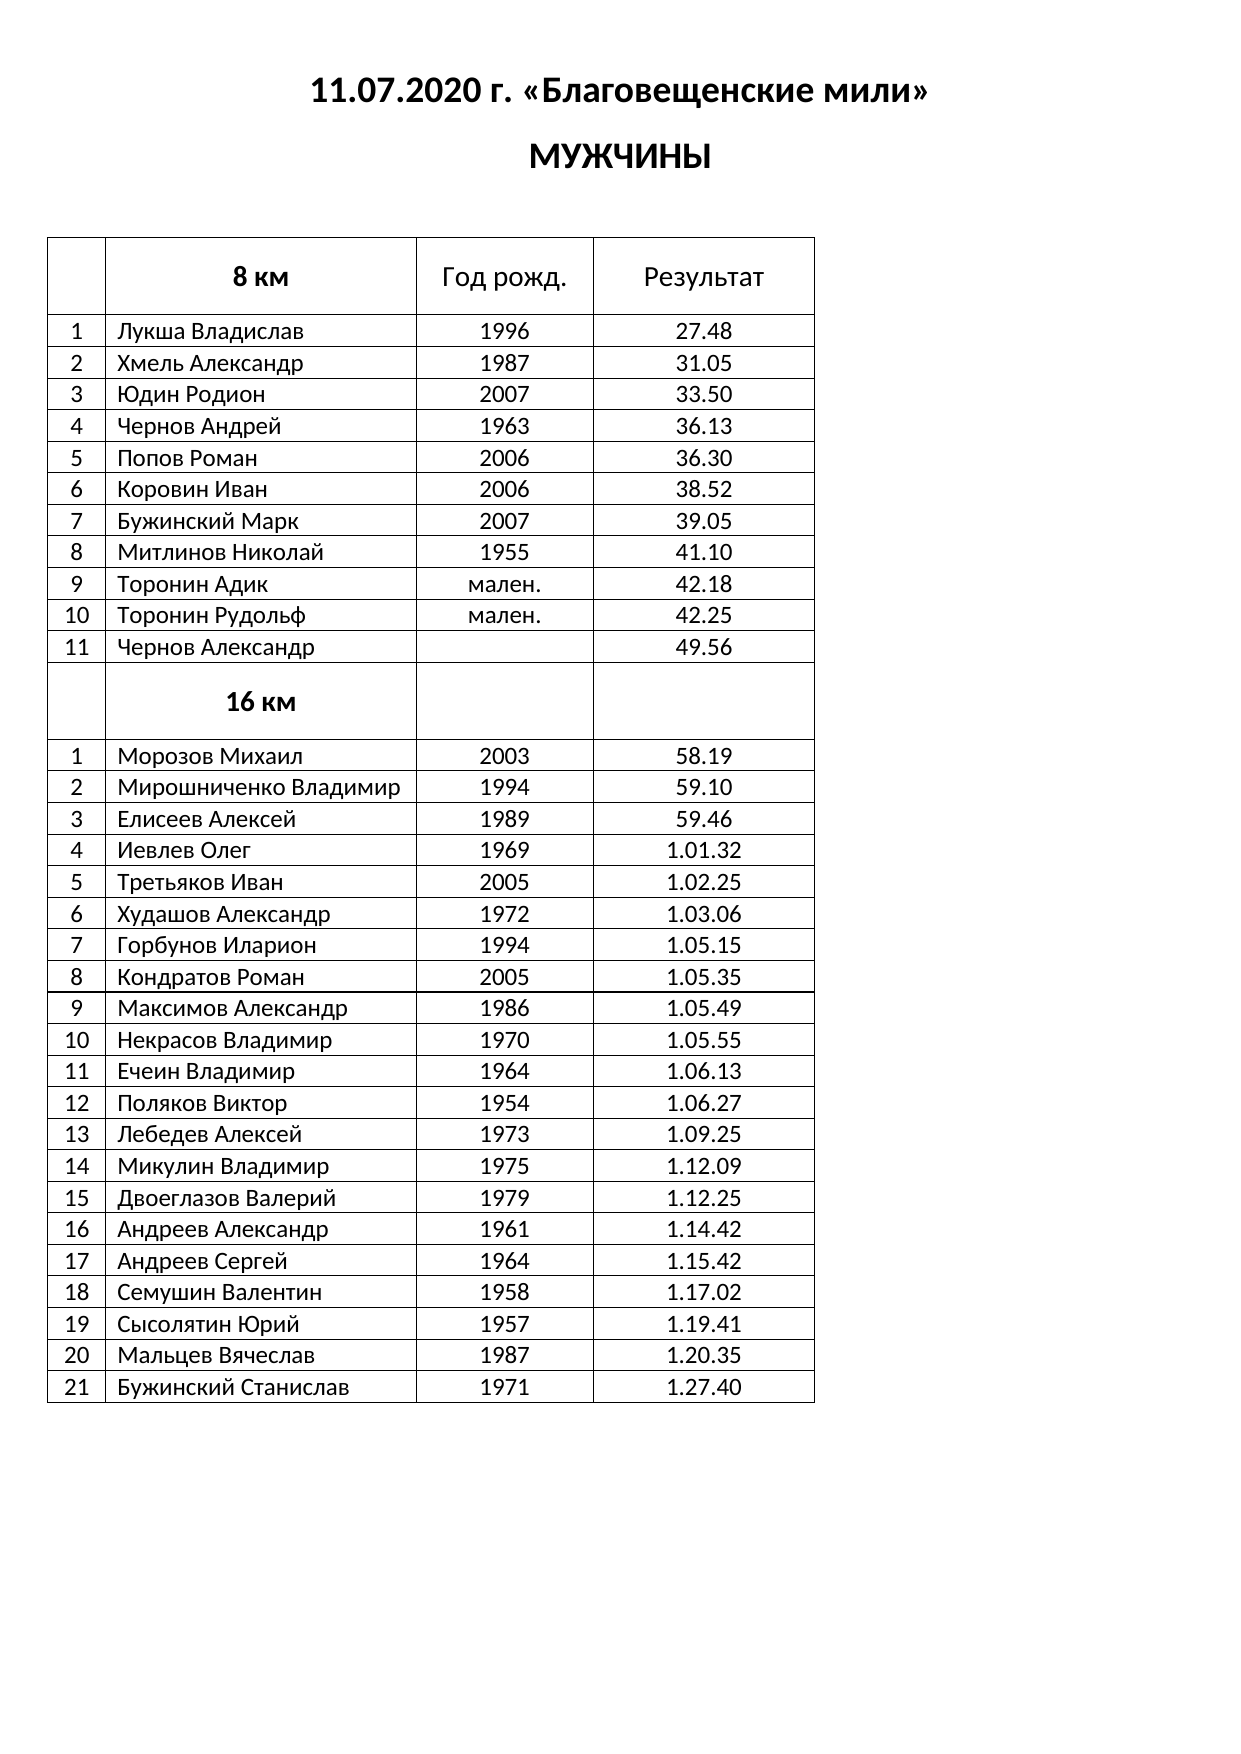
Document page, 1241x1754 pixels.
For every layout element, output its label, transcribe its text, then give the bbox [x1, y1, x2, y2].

table_cell 11 [48, 631, 105, 662]
table_cell 1964 [417, 1056, 593, 1086]
table_cell 9 [48, 568, 105, 598]
table_cell 1955 [417, 536, 593, 567]
table_cell 14 [48, 1150, 105, 1181]
table_cell 1979 [417, 1182, 593, 1212]
table_cell 1.15.42 [594, 1245, 814, 1275]
table_cell 12 [48, 1087, 105, 1118]
table_cell 58.19 [594, 740, 814, 770]
table_cell 21 [48, 1371, 105, 1402]
table_cell Бужинский Марк [106, 505, 416, 535]
table_header 8 км [106, 238, 416, 314]
table_cell 1964 [417, 1245, 593, 1275]
table_cell 1 [48, 315, 105, 346]
table_cell 36.30 [594, 442, 814, 472]
table_cell 10 [48, 600, 105, 630]
table_cell 1987 [417, 347, 593, 377]
table_cell 1987 [417, 1340, 593, 1370]
table_cell 1989 [417, 803, 593, 833]
table_cell Попов Роман [106, 442, 416, 472]
table_cell 1.09.25 [594, 1119, 814, 1149]
table_cell 1.20.35 [594, 1340, 814, 1370]
table_cell Семушин Валентин [106, 1276, 416, 1307]
table_cell 2005 [417, 961, 593, 991]
table_cell 6 [48, 898, 105, 928]
table_cell Андреев Сергей [106, 1245, 416, 1275]
table_cell 39.05 [594, 505, 814, 535]
table_cell [417, 663, 593, 739]
table_cell 42.25 [594, 600, 814, 630]
table_cell Морозов Михаил [106, 740, 416, 770]
table_cell Мирошниченко Владимир [106, 771, 416, 802]
table_cell 18 [48, 1276, 105, 1307]
table_cell 1.05.15 [594, 929, 814, 960]
table_cell 5 [48, 442, 105, 472]
table_cell Юдин Родион [106, 379, 416, 409]
table_cell 1963 [417, 410, 593, 441]
table_cell 19 [48, 1308, 105, 1338]
table_cell 1969 [417, 835, 593, 865]
table_cell 1.17.02 [594, 1276, 814, 1307]
table_cell Сысолятин Юрий [106, 1308, 416, 1338]
table_cell мален. [417, 600, 593, 630]
table_cell Хмель Александр [106, 347, 416, 377]
table_cell Андреев Александр [106, 1213, 416, 1244]
table_cell 1 [48, 740, 105, 770]
table_cell 36.13 [594, 410, 814, 441]
table_cell 2005 [417, 866, 593, 897]
table_cell 2007 [417, 379, 593, 409]
table_cell 1961 [417, 1213, 593, 1244]
text МУЖЧИНЫ [59, 132, 1181, 178]
table_cell 31.05 [594, 347, 814, 377]
table_cell [48, 663, 105, 739]
table_cell 1.01.32 [594, 835, 814, 865]
table_cell 7 [48, 929, 105, 960]
table_cell 33.50 [594, 379, 814, 409]
table_cell [417, 631, 593, 662]
table_cell 1971 [417, 1371, 593, 1402]
table_cell 17 [48, 1245, 105, 1275]
table_header Результат [594, 238, 814, 314]
table_cell 1996 [417, 315, 593, 346]
table_cell 1.12.09 [594, 1150, 814, 1181]
table_cell 13 [48, 1119, 105, 1149]
table_cell 9 [48, 993, 105, 1023]
table_cell 10 [48, 1024, 105, 1054]
table_cell 2 [48, 771, 105, 802]
table_cell 1958 [417, 1276, 593, 1307]
table_cell 2006 [417, 442, 593, 472]
table_cell 4 [48, 835, 105, 865]
table_cell Иевлев Олег [106, 835, 416, 865]
table_cell Двоеглазов Валерий [106, 1182, 416, 1212]
table_cell 1957 [417, 1308, 593, 1338]
table_cell Горбунов Иларион [106, 929, 416, 960]
table_cell 1975 [417, 1150, 593, 1181]
table_cell Микулин Владимир [106, 1150, 416, 1181]
table_cell 2006 [417, 473, 593, 504]
table_cell 1994 [417, 929, 593, 960]
table_cell Торонин Адик [106, 568, 416, 598]
table_cell мален. [417, 568, 593, 598]
table_header [48, 238, 105, 314]
table_cell 42.18 [594, 568, 814, 598]
table_cell 27.48 [594, 315, 814, 346]
table_cell 3 [48, 379, 105, 409]
table_cell Елисеев Алексей [106, 803, 416, 833]
table_cell Поляков Виктор [106, 1087, 416, 1118]
table_cell 1994 [417, 771, 593, 802]
table_cell Чернов Андрей [106, 410, 416, 441]
table_cell Некрасов Владимир [106, 1024, 416, 1054]
table_header Год рожд. [417, 238, 593, 314]
table_cell 7 [48, 505, 105, 535]
table_cell 20 [48, 1340, 105, 1370]
table_cell 1.14.42 [594, 1213, 814, 1244]
table_cell 1973 [417, 1119, 593, 1149]
table_cell 49.56 [594, 631, 814, 662]
table_cell 15 [48, 1182, 105, 1212]
table_cell Лебедев Алексей [106, 1119, 416, 1149]
table_cell 1954 [417, 1087, 593, 1118]
text 11.07.2020 г. «Благовещенские мили» [59, 66, 1181, 112]
table_cell 8 [48, 961, 105, 991]
table_cell 8 [48, 536, 105, 567]
table_cell 1.05.35 [594, 961, 814, 991]
table_cell Чернов Александр [106, 631, 416, 662]
table_cell 2003 [417, 740, 593, 770]
table_cell 2 [48, 347, 105, 377]
table_cell 3 [48, 803, 105, 833]
table_cell Ечеин Владимир [106, 1056, 416, 1086]
table_cell 1972 [417, 898, 593, 928]
table_cell 59.10 [594, 771, 814, 802]
table_cell Кондратов Роман [106, 961, 416, 991]
table_cell 1970 [417, 1024, 593, 1054]
table_cell Коровин Иван [106, 473, 416, 504]
table_cell 1.02.25 [594, 866, 814, 897]
table_cell Митлинов Николай [106, 536, 416, 567]
table_cell Мальцев Вячеслав [106, 1340, 416, 1370]
table_cell 59.46 [594, 803, 814, 833]
table_cell 16 км [106, 663, 416, 739]
table_cell 1986 [417, 993, 593, 1023]
table_cell 1.05.55 [594, 1024, 814, 1054]
table_cell Третьяков Иван [106, 866, 416, 897]
table_cell 1.06.27 [594, 1087, 814, 1118]
table_cell Лукша Владислав [106, 315, 416, 346]
table_cell Максимов Александр [106, 993, 416, 1023]
table_cell 1.19.41 [594, 1308, 814, 1338]
table_cell 4 [48, 410, 105, 441]
table_cell 16 [48, 1213, 105, 1244]
table_cell 1.03.06 [594, 898, 814, 928]
table_cell 41.10 [594, 536, 814, 567]
table_cell [594, 663, 814, 739]
table_cell 1.27.40 [594, 1371, 814, 1402]
table_cell 1.06.13 [594, 1056, 814, 1086]
table_cell 2007 [417, 505, 593, 535]
table_cell Торонин Рудольф [106, 600, 416, 630]
table_cell 6 [48, 473, 105, 504]
table_cell 11 [48, 1056, 105, 1086]
table_cell Худашов Александр [106, 898, 416, 928]
table_cell 1.05.49 [594, 993, 814, 1023]
table_cell Бужинский Станислав [106, 1371, 416, 1402]
table_cell 38.52 [594, 473, 814, 504]
table_cell 1.12.25 [594, 1182, 814, 1212]
table_cell 5 [48, 866, 105, 897]
